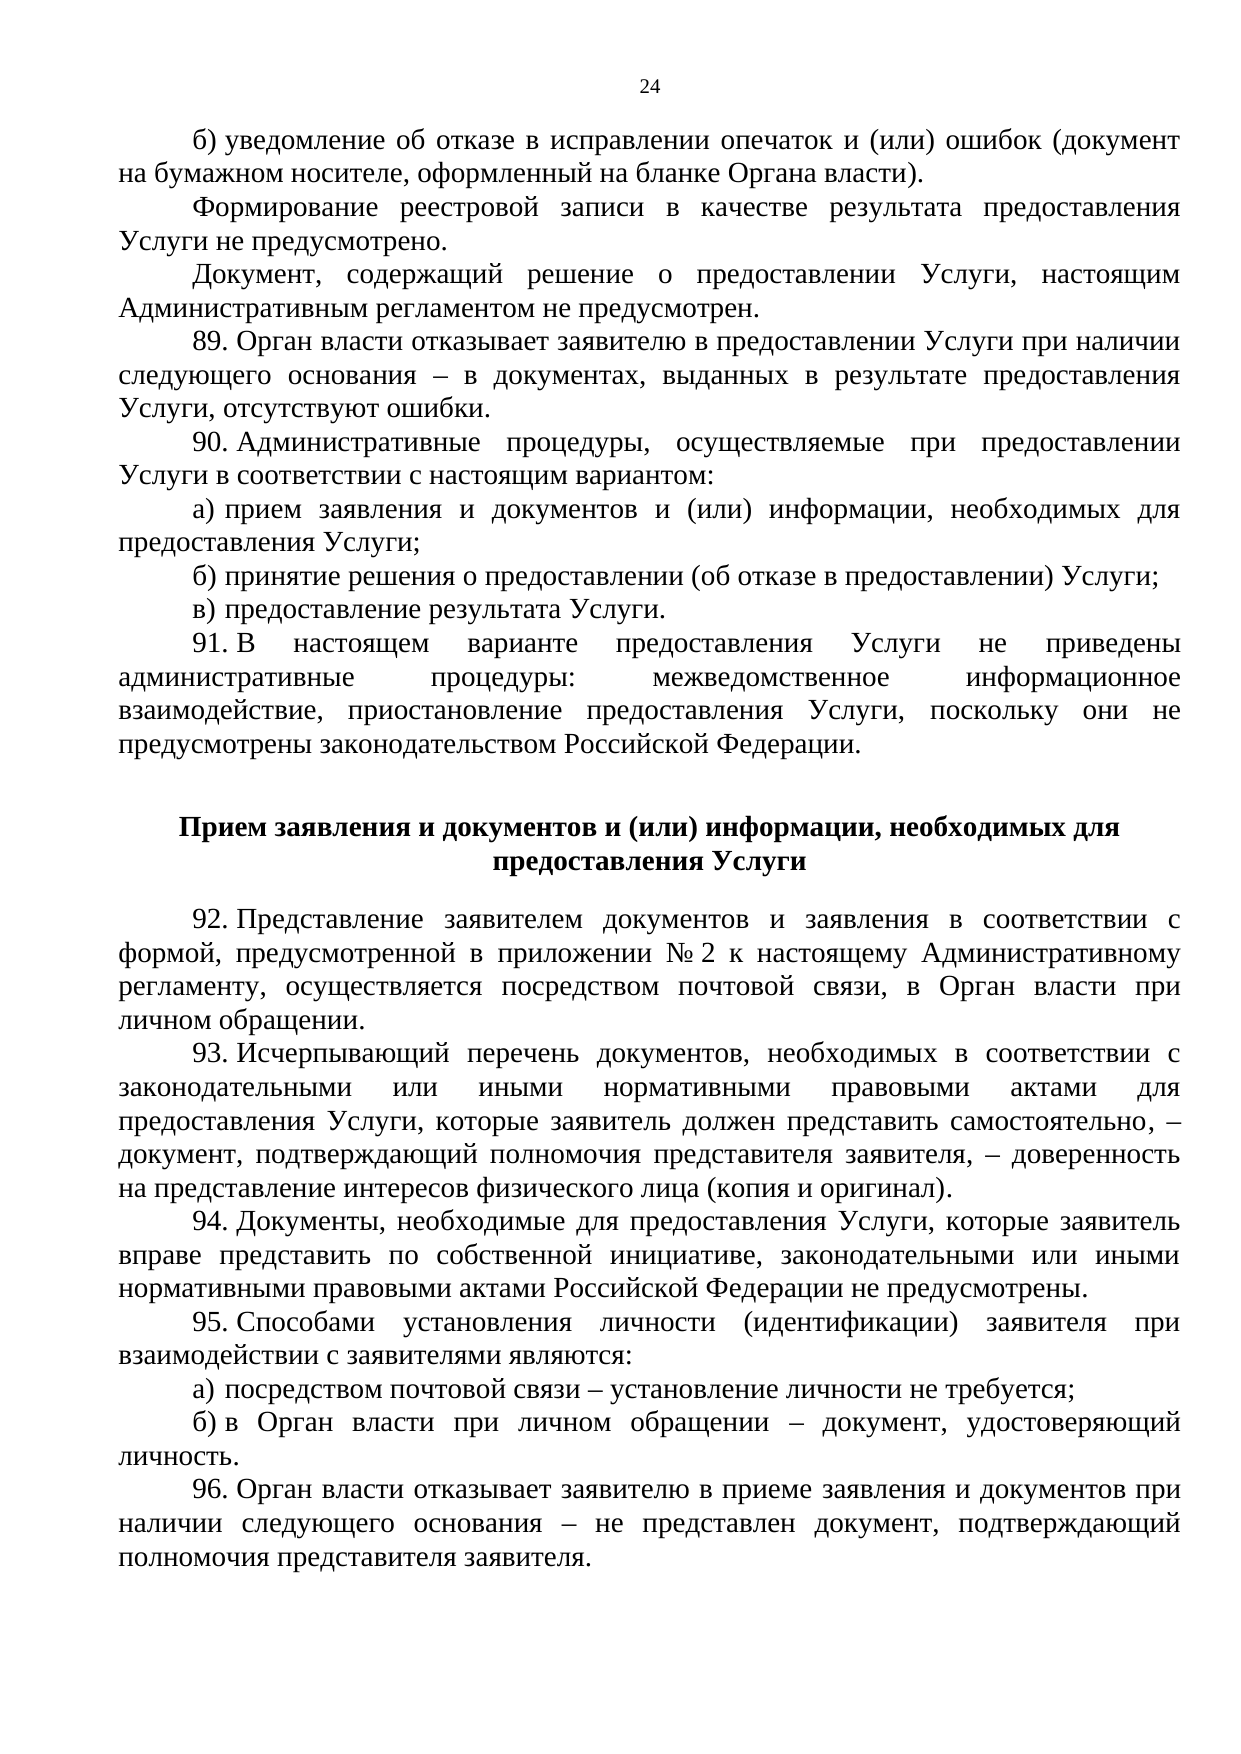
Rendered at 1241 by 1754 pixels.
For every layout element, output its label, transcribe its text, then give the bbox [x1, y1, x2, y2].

list Орган власти отказывает заявителю в предоставлении Услуги при наличии следующего основания – в документах, выданных в результате предоставления Услуги, отсутствуют ошибки. [118, 323, 1181, 424]
list уведомление об отказе в исправлении опечаток и (или) ошибок (документ на бумажном носителе, оформленный на бланке Органа власти). [118, 122, 1181, 189]
list прием заявления и документов и (или) информации, необходимых для предоставления Услуги; [118, 491, 1181, 558]
list Орган власти отказывает заявителю в приеме заявления и документов при наличии следующего основания – не представлен документ, подтверждающий полномочия представителя заявителя. [118, 1472, 1181, 1572]
text Документ, содержащий решение о предоставлении Услуги, настоящим Административным регламентом не предусмотрен. [118, 256, 1181, 323]
text Формирование реестровой записи в качестве результата предоставления Услуги не предусмотрено. [118, 189, 1181, 256]
list Документы, необходимые для предоставления Услуги, которые заявитель вправе представить по собственной инициативе, законодательными или иными нормативными правовыми актами Российской Федерации не предусмотрены. [118, 1203, 1181, 1304]
list принятие решения о предоставлении (об отказе в предоставлении) Услуги; [118, 558, 1181, 592]
list предоставление результата Услуги. [118, 592, 1181, 625]
list Административные процедуры, осуществляемые при предоставлении Услуги в соответствии с настоящим вариантом: [118, 424, 1181, 491]
list в Орган власти при личном обращении – документ, удостоверяющий личность. [118, 1404, 1181, 1472]
list В настоящем варианте предоставления Услуги не приведены административные процедуры: межведомственное информационное взаимодействие, приостановление предоставления Услуги, поскольку они не предусмотрены законодательством Российской Федерации. [118, 625, 1181, 759]
list посредством почтовой связи – установление личности не требуется; [118, 1371, 1181, 1404]
list Исчерпывающий перечень документов, необходимых в соответствии с законодательными или иными нормативными правовыми актами для предоставления Услуги, которые заявитель должен представить самостоятельно, – документ, подтверждающий полномочия представителя заявителя, – доверенность на представление интересов физического лица (копия и оригинал). [118, 1036, 1181, 1203]
list Представление заявителем документов и заявления в соответствии с формой, предусмотренной в приложении № 2 к настоящему Административному регламенту, осуществляется посредством почтовой связи, в Орган власти при личном обращении. [118, 901, 1181, 1036]
list Способами установления личности (идентификации) заявителя при взаимодействии с заявителями являются: [118, 1304, 1181, 1371]
text Прием заявления и документов и (или) информации, необходимых для предоставления Услуги [118, 809, 1181, 876]
